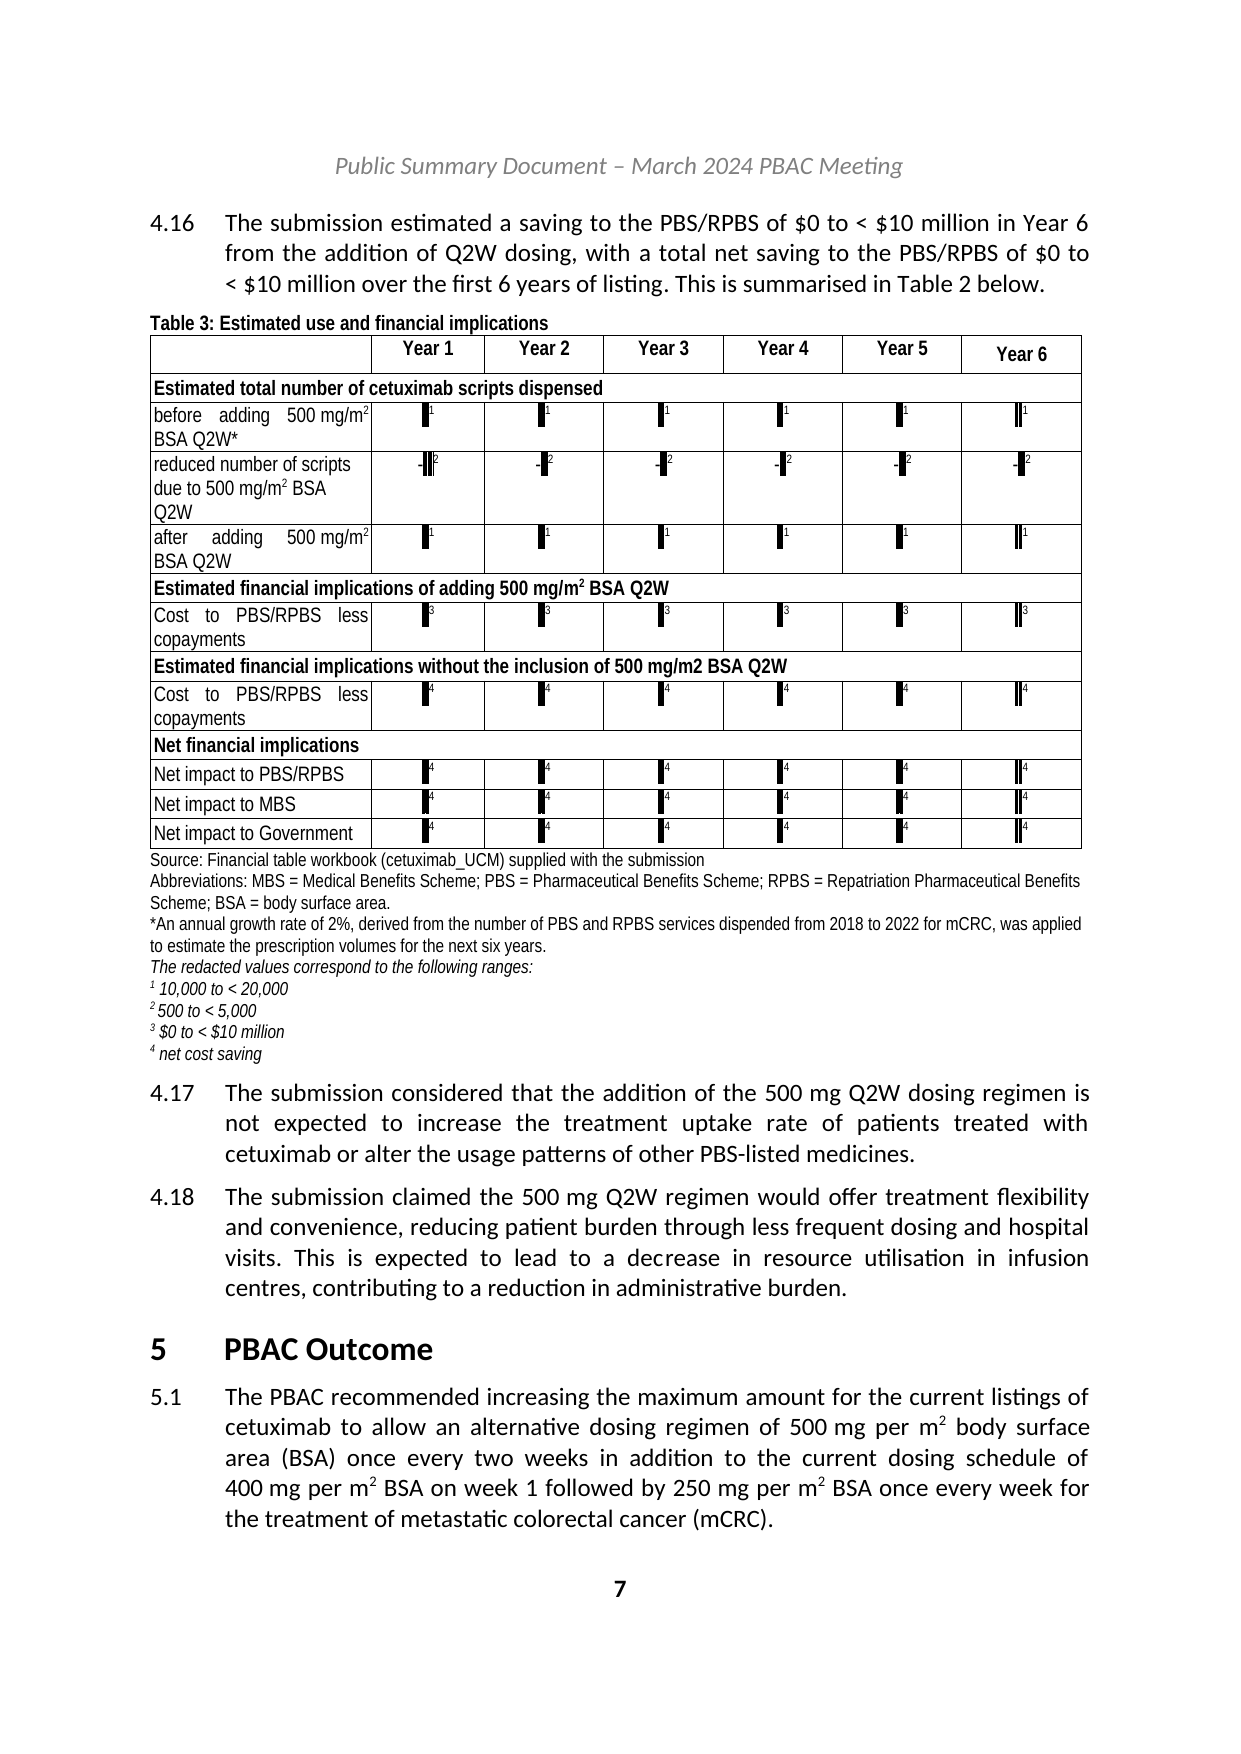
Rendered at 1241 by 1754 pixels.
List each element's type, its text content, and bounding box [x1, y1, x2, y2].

table_cell after adding 500 mg/m2 BSA Q2W [151, 525, 371, 573]
text Source: Financial table workbook (cetuximab_UCM) supplied with the submission [150, 848, 1090, 870]
table_cell Estimated financial implications without the inclusion of 500 mg/m2 BSA Q2W [151, 652, 1081, 681]
table_cell - | 2 [962, 452, 1081, 524]
text 1 10,000 to < 20,000 [150, 978, 1090, 999]
table_cell | 4 [372, 819, 484, 847]
table_cell | 1 [372, 525, 484, 573]
table_cell Net impact to PBS/RPBS [151, 760, 371, 788]
table_header Year 1 [372, 336, 484, 372]
table_cell Net financial implications [151, 731, 1081, 759]
table_cell - | 2 [724, 452, 842, 524]
table_cell | 4 [372, 760, 484, 788]
table_cell | 3 [604, 603, 723, 651]
table_cell | 1 [724, 525, 842, 573]
table_cell | 4 [843, 682, 961, 729]
table_header Year 4 [724, 336, 842, 372]
table_cell | 4 [962, 819, 1081, 847]
text The redacted values correspond to the following ranges: [150, 956, 1090, 978]
table_cell reduced number of scripts due to 500 mg/m2 BSA Q2W [151, 452, 371, 524]
table_header Year 3 [604, 336, 723, 372]
table_cell | 4 [962, 790, 1081, 818]
table_cell | 1 [485, 403, 603, 451]
text 2 500 to < 5,000 [150, 999, 1090, 1021]
table_cell | 1 [843, 403, 961, 451]
table_header [151, 336, 371, 372]
text 3 $0 to < $10 million [150, 1021, 1090, 1043]
table_header Year 2 [485, 336, 603, 372]
table_cell | 4 [962, 682, 1081, 729]
table_cell | 4 [485, 760, 603, 788]
table_cell Cost to PBS/RPBS less copayments [151, 603, 371, 651]
text 4 net cost saving [150, 1043, 1090, 1064]
table_cell | 3 [724, 603, 842, 651]
table_cell Estimated total number of cetuximab scripts dispensed [151, 374, 1081, 402]
table_cell Cost to PBS/RPBS less copayments [151, 682, 371, 729]
list The submission considered that the addition of the 500 mg Q2W dosing regimen is not expected to increase the treatment uptake rate of patients treated with cetuximab or alter the usage patterns of other PBS-listed medicines. [150, 1077, 1090, 1168]
table_cell | 4 [485, 790, 603, 818]
subtitle PBAC Outcome [150, 1328, 1090, 1368]
table_cell | 3 [485, 603, 603, 651]
table_cell | 4 [485, 819, 603, 847]
title Table 3: Estimated use and financial implications [150, 311, 1090, 335]
table_cell | 3 [372, 603, 484, 651]
table_cell - | 2 [485, 452, 603, 524]
table_cell | 4 [485, 682, 603, 729]
text The PBAC recommended increasing the maximum amount for the current listings of cetuximab to allow an alternative dosing regimen of 500 mg per m2 body surface area (BSA) once every two weeks in addition to the current dosing schedule of 400 mg per m2 BSA on week 1 followed by 250 mg per m2 BSA once every week for the treatment of metastatic colorectal cancer (mCRC). [150, 1381, 1090, 1534]
table_cell | 1 [843, 525, 961, 573]
table_cell | 4 [604, 790, 723, 818]
table_cell before adding 500 mg/m2 BSA Q2W* [151, 403, 371, 451]
table_cell | 4 [604, 760, 723, 788]
table_cell | 4 [604, 819, 723, 847]
table_cell | 4 [604, 682, 723, 729]
table_cell | 4 [724, 682, 842, 729]
table_cell | 1 [604, 403, 723, 451]
table_cell | 4 [724, 819, 842, 847]
list The submission claimed the 500 mg Q2W regimen would offer treatment flexibility and convenience, reducing patient burden through less frequent dosing and hospital visits. This is expected to lead to a decrease in resource utilisation in infusion centres, contributing to a reduction in administrative burden. [150, 1181, 1090, 1303]
table_cell - | 2 [843, 452, 961, 524]
table_cell | 4 [843, 790, 961, 818]
table_cell | 1 [724, 403, 842, 451]
table_cell | 4 [372, 790, 484, 818]
text *An annual growth rate of 2%, derived from the number of PBS and RPBS services dispended from 2018 to 2022 for mCRC, was applied to estimate the prescription volumes for the next six years. [150, 913, 1090, 956]
text The submission estimated a saving to the PBS/RPBS of $0 to < $10 million in Year 6 from the addition of Q2W dosing, with a total net saving to the PBS/RPBS of $0 to < $10 million over the first 6 years of listing. This is summarised in Table 2 below. [150, 207, 1090, 298]
table_cell Net impact to Government [151, 819, 371, 847]
table_cell | 4 [724, 790, 842, 818]
table_cell | 1 [372, 403, 484, 451]
table_cell | 4 [724, 760, 842, 788]
table_cell | 1 [962, 403, 1081, 451]
table_cell | 4 [843, 760, 961, 788]
table_header Year 5 [843, 336, 961, 372]
table_cell | 1 [962, 525, 1081, 573]
table_cell | 3 [843, 603, 961, 651]
table_cell Estimated financial implications of adding 500 mg/m2 BSA Q2W [151, 574, 1081, 602]
table_cell | 3 [962, 603, 1081, 651]
table_header Year 6 [962, 336, 1081, 372]
table_cell - | 2 [604, 452, 723, 524]
table_cell | 1 [485, 525, 603, 573]
table_cell | 1 [604, 525, 723, 573]
table_cell | 4 [843, 819, 961, 847]
table_cell Net impact to MBS [151, 790, 371, 818]
text Abbreviations: MBS = Medical Benefits Scheme; PBS = Pharmaceutical Benefits Scheme; RPBS = Repatriation Pharmaceutical Benefits Scheme; BSA = body surface area. [150, 870, 1090, 913]
table_cell | 4 [962, 760, 1081, 788]
table_cell - | 2 [372, 452, 484, 524]
table_cell | 4 [372, 682, 484, 729]
